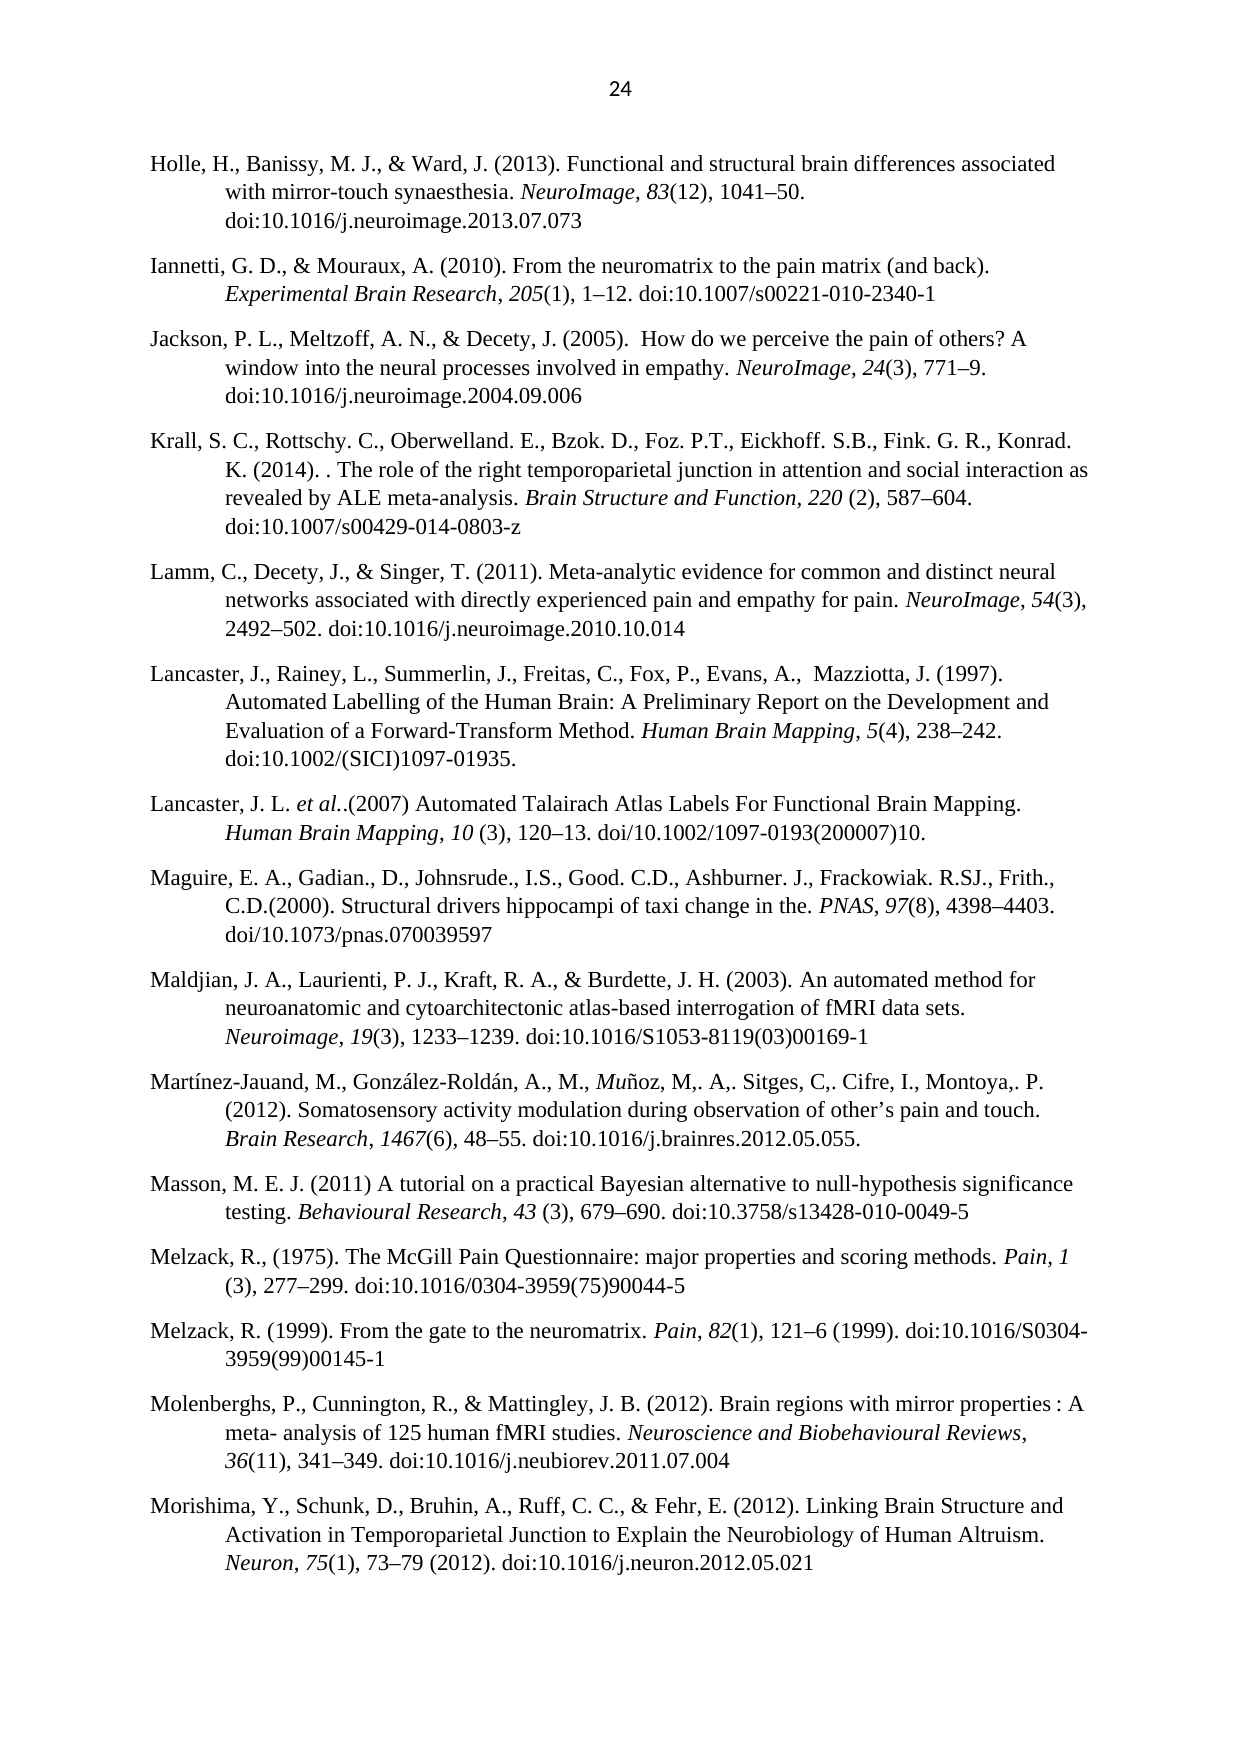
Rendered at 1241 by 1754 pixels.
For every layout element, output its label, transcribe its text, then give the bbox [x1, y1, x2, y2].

text Masson, M. E. J. (2011) A tutorial on a practical Bayesian alternative to null-hypothesis significance testing. Behavioural Research, 43 (3), 679–690. doi:10.3758/s13428-010-0049-5 [150, 1170, 1090, 1224]
text Jackson, P. L., Meltzoff, A. N., & Decety, J. (2005). How do we perceive the pain of others? A window into the neural processes involved in empathy. NeuroImage, 24(3), 771–9. doi:10.1016/j.neuroimage.2004.09.006 [150, 326, 1090, 409]
text Melzack, R. (1999). From the gate to the neuromatrix. Pain, 82(1), 121–6 (1999). doi:10.1016/S0304-3959(99)00145-1 [150, 1317, 1090, 1372]
text Molenberghs, P., Cunnington, R., & Mattingley, J. B. (2012). Brain regions with mirror properties : A meta- analysis of 125 human fMRI studies. Neuroscience and Biobehavioural Reviews, 36(11), 341–349. doi:10.1016/j.neubiorev.2011.07.004 [150, 1390, 1090, 1474]
text Lancaster, J., Rainey, L., Summerlin, J., Freitas, C., Fox, P., Evans, A., Mazziotta, J. (1997). Automated Labelling of the Human Brain: A Preliminary Report on the Development and Evaluation of a Forward-Transform Method. Human Brain Mapping, 5(4), 238–242. doi:10.1002/(SICI)1097-01935. [150, 660, 1090, 772]
text Maldjian, J. A., Laurienti, P. J., Kraft, R. A., & Burdette, J. H. (2003). An automated method for neuroanatomic and cytoarchitectonic atlas-based interrogation of fMRI data sets. Neuroimage, 19(3), 1233–1239. doi:10.1016/S1053-8119(03)00169-1 [150, 966, 1090, 1049]
text Melzack, R., (1975). The McGill Pain Questionnaire: major properties and scoring methods. Pain, 1 (3), 277–299. doi:10.1016/0304-3959(75)90044-5 [150, 1243, 1090, 1298]
text Maguire, E. A., Gadian., D., Johnsrude., I.S., Good. C.D., Ashburner. J., Frackowiak. R.SJ., Frith., C.D.(2000). Structural drivers hippocampi of taxi change in the. PNAS, 97(8), 4398–4403. doi/10.1073/pnas.070039597 [150, 864, 1090, 947]
text Lancaster, J. L. et al..(2007) Automated Talairach Atlas Labels For Functional Brain Mapping. Human Brain Mapping, 10 (3), 120–13. doi/10.1002/1097-0193(200007)10. [150, 790, 1090, 845]
text Holle, H., Banissy, M. J., & Ward, J. (2013). Functional and structural brain differences associated with mirror-touch synaesthesia. NeuroImage, 83(12), 1041–50. doi:10.1016/j.neuroimage.2013.07.073 [150, 150, 1090, 233]
text Morishima, Y., Schunk, D., Bruhin, A., Ruff, C. C., & Fehr, E. (2012). Linking Brain Structure and Activation in Temporoparietal Junction to Explain the Neurobiology of Human Altruism. Neuron, 75(1), 73–79 (2012). doi:10.1016/j.neuron.2012.05.021 [150, 1492, 1090, 1576]
text Martínez-Jauand, M., González-Roldán, A., M., Muñoz, M,. A,. Sitges, C,. Cifre, I., Montoya,. P.(2012). Somatosensory activity modulation during observation of other’s pain and touch. Brain Research, 1467(6), 48–55. doi:10.1016/j.brainres.2012.05.055. [150, 1068, 1090, 1151]
text Krall, S. C., Rottschy. C., Oberwelland. E., Bzok. D., Foz. P.T., Eickhoff. S.B., Fink. G. R., Konrad. K. (2014). . The role of the right temporoparietal junction in attention and social interaction as revealed by ALE meta-analysis. Brain Structure and Function, 220 (2), 587–604. doi:10.1007/s00429-014-0803-z [150, 427, 1090, 539]
text Iannetti, G. D., & Mouraux, A. (2010). From the neuromatrix to the pain matrix (and back). Experimental Brain Research, 205(1), 1–12. doi:10.1007/s00221-010-2340-1 [150, 252, 1090, 307]
text Lamm, C., Decety, J., & Singer, T. (2011). Meta-analytic evidence for common and distinct neural networks associated with directly experienced pain and empathy for pain. NeuroImage, 54(3), 2492–502. doi:10.1016/j.neuroimage.2010.10.014 [150, 558, 1090, 641]
